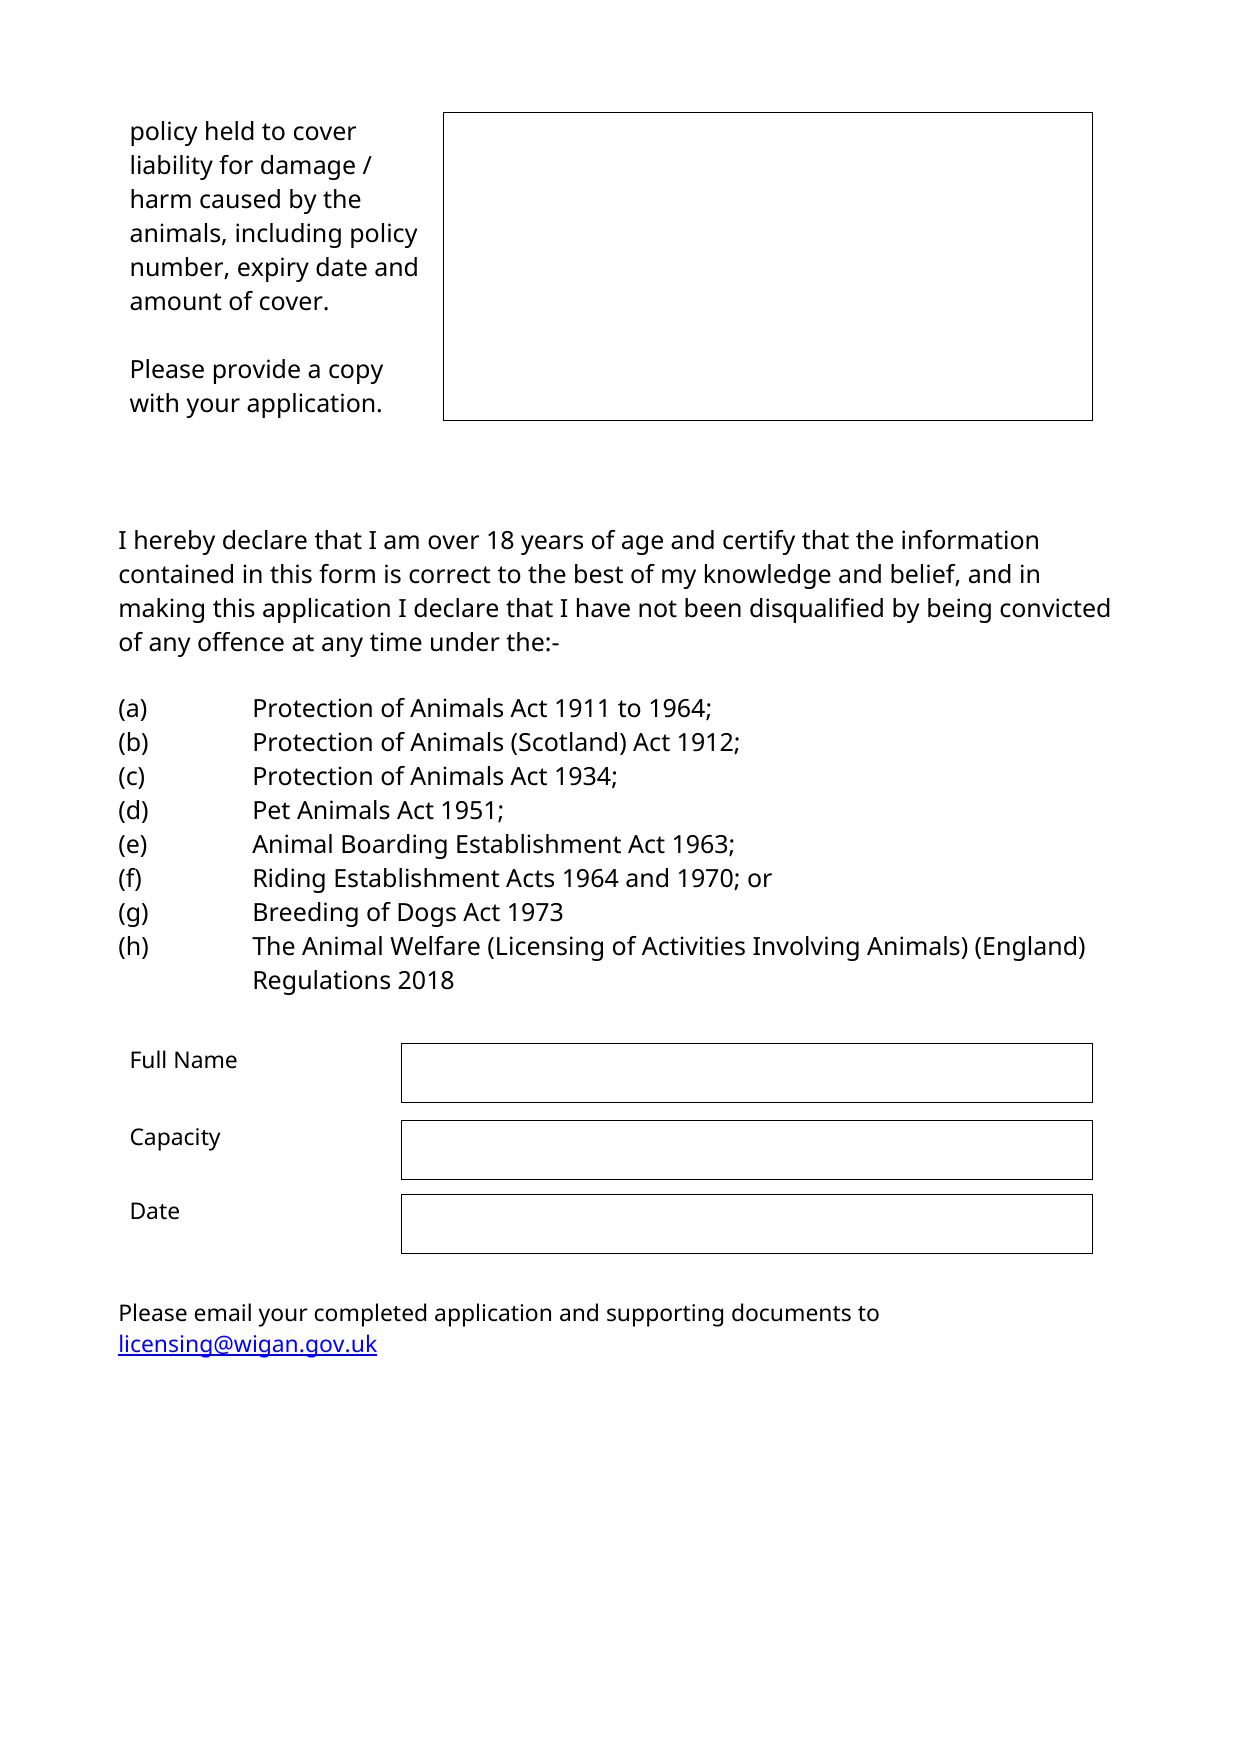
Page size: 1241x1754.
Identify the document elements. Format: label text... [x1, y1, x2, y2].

list Protection of Animals Act 1911 to 1964; [118, 690, 1122, 724]
list Breeding of Dogs Act 1973 [118, 895, 1122, 929]
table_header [118, 112, 443, 420]
list Animal Boarding Establishment Act 1963; [118, 827, 1122, 861]
table_header [402, 1044, 1092, 1102]
list Protection of Animals (Scotland) Act 1912; [118, 724, 1122, 758]
list Protection of Animals Act 1934; [118, 758, 1122, 793]
table_header [402, 1121, 1092, 1179]
text Please email your completed application and supporting documents to licensing@wigan.gov.uk [118, 1297, 1122, 1359]
table_header Capacity [118, 1120, 401, 1179]
list Riding Establishment Acts 1964 and 1970; or [118, 861, 1122, 895]
table_header [402, 1195, 1092, 1253]
table_header Date [118, 1194, 401, 1253]
list The Animal Welfare (Licensing of Activities Involving Animals) (England) Regulations 2018 [118, 929, 1122, 997]
list Pet Animals Act 1951; [118, 793, 1122, 827]
text I hereby declare that I am over 18 years of age and certify that the information contained in this form is correct to the best of my knowledge and belief, and in making this application I declare that I have not been disqualified by being convicted of any offence at any time under the:- [118, 523, 1122, 659]
table_header Full Name [118, 1043, 401, 1102]
table_header [444, 113, 1092, 420]
